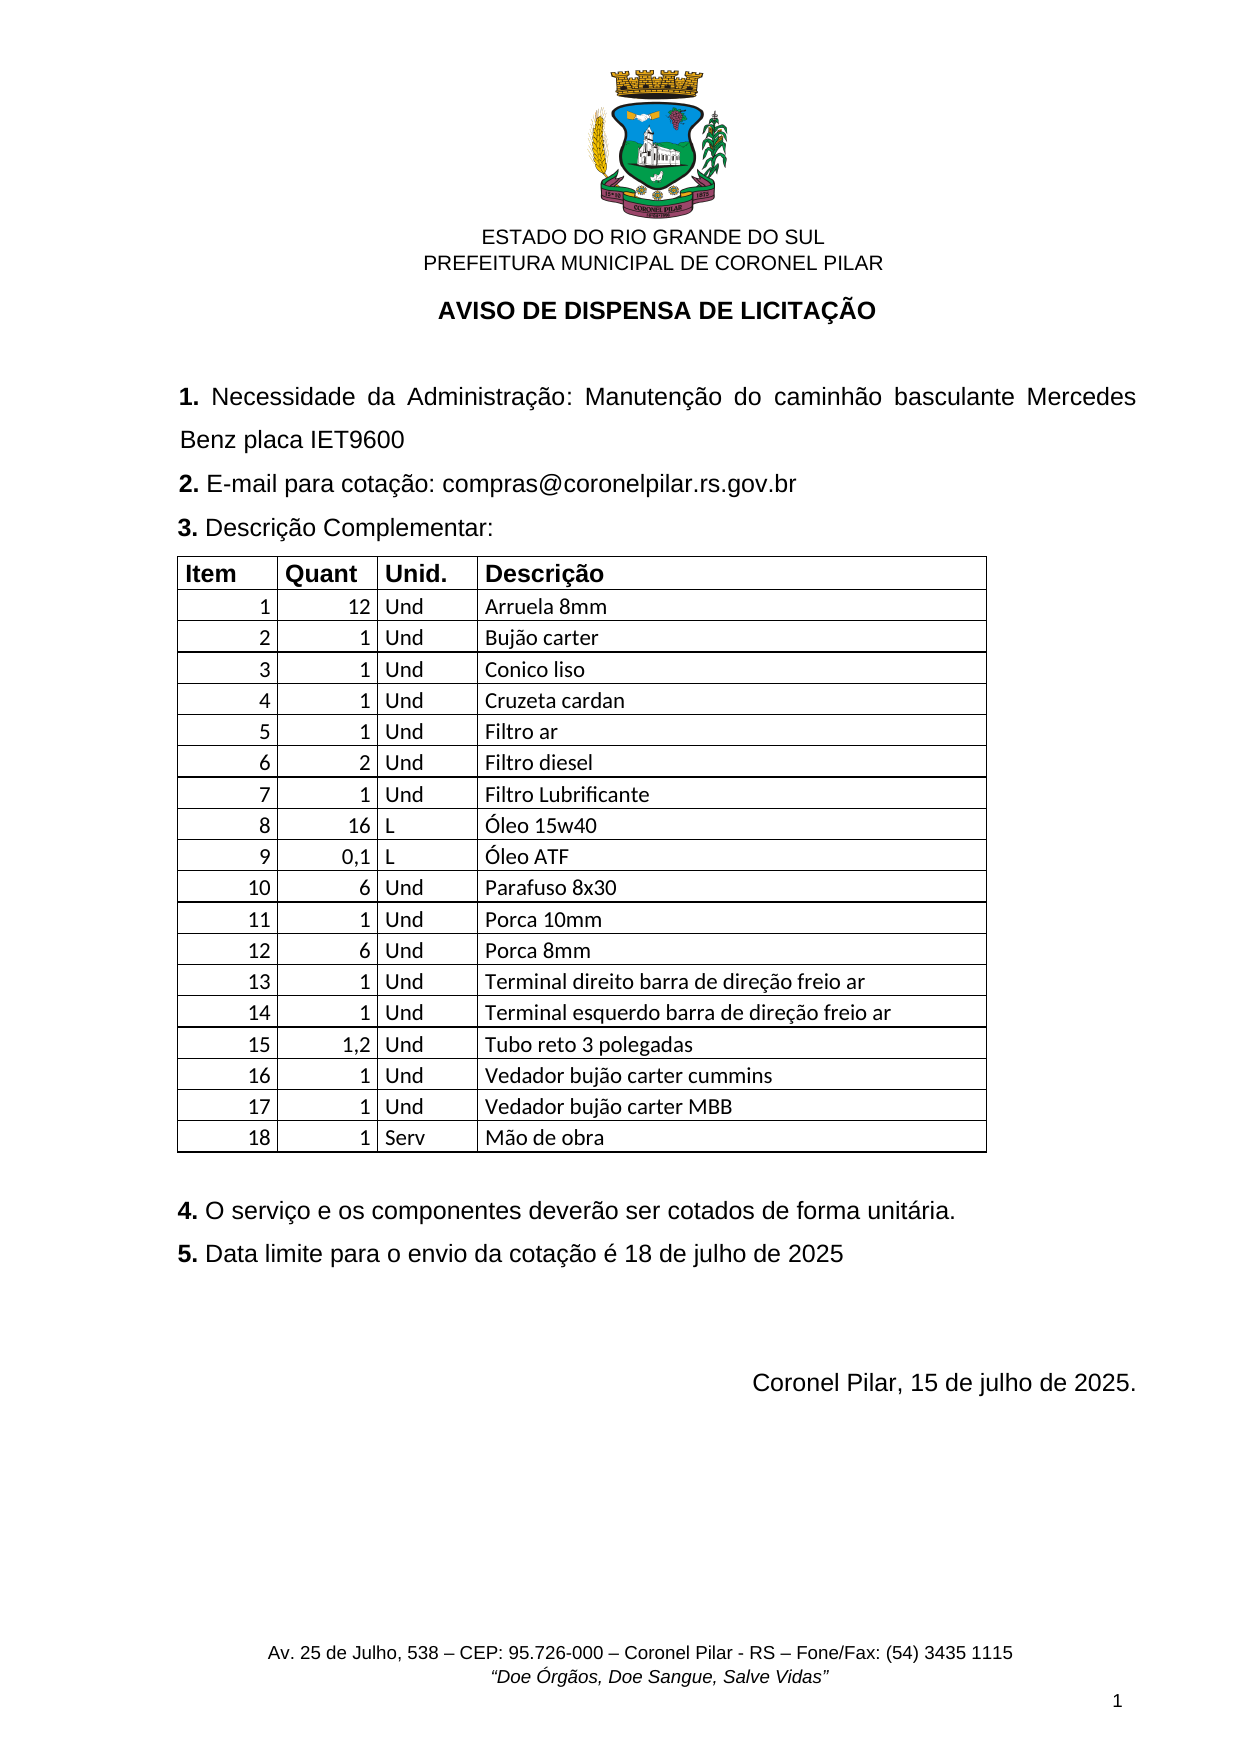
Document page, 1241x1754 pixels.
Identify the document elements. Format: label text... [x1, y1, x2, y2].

table_cell 8 [178, 809, 277, 839]
table_cell 6 [278, 871, 377, 901]
table_cell Conico liso [478, 653, 986, 683]
table_cell 10 [178, 871, 277, 901]
table_header Unid. [378, 557, 477, 589]
table_cell 15 [178, 1028, 277, 1058]
table_cell 18 [178, 1121, 277, 1151]
table_cell L [378, 840, 477, 870]
table_cell 3 [178, 653, 277, 683]
table_cell Und [378, 715, 477, 745]
table_cell Und [378, 653, 477, 683]
table_cell 1 [278, 1121, 377, 1151]
table_cell 1 [278, 903, 377, 933]
table_cell Porca 10mm [478, 903, 986, 933]
table_cell Und [378, 965, 477, 995]
table_cell 12 [278, 590, 377, 620]
table_cell Und [378, 1059, 477, 1089]
table_cell 7 [178, 778, 277, 808]
table_cell 1 [278, 965, 377, 995]
table_cell Tubo reto 3 polegadas [478, 1028, 986, 1058]
table_cell Und [378, 590, 477, 620]
text 2. E-mail para cotação: compras@coronelpilar.rs.gov.br [178, 469, 1137, 498]
table_cell 5 [178, 715, 277, 745]
table_cell Filtro ar [478, 715, 986, 745]
table_cell 12 [178, 934, 277, 964]
table_cell Und [378, 778, 477, 808]
table_cell Und [378, 903, 477, 933]
table_cell Bujão carter [478, 621, 986, 651]
table_cell Óleo 15w40 [478, 809, 986, 839]
table_cell 0,1 [278, 840, 377, 870]
table_cell Und [378, 996, 477, 1026]
text Coronel Pilar, 15 de julho de 2025. [177, 1368, 1137, 1397]
table_cell Und [378, 1028, 477, 1058]
table_cell Parafuso 8x30 [478, 871, 986, 901]
table_cell 1 [278, 778, 377, 808]
table_cell 6 [178, 746, 277, 776]
table_cell Óleo ATF [478, 840, 986, 870]
table_cell Filtro diesel [478, 746, 986, 776]
table_header Quant [278, 557, 377, 589]
table_cell 1 [278, 684, 377, 714]
table_cell Und [378, 684, 477, 714]
text 5. Data limite para o envio da cotação é 18 de julho de 2025 [177, 1239, 1137, 1267]
table_cell 1 [278, 715, 377, 745]
table_cell Cruzeta cardan [478, 684, 986, 714]
table_cell 17 [178, 1090, 277, 1120]
table_cell 1 [278, 653, 377, 683]
table_cell Vedador bujão carter cummins [478, 1059, 986, 1089]
text AVISO DE DISPENSA DE LICITAÇÃO [177, 296, 1137, 324]
table_cell Arruela 8mm [478, 590, 986, 620]
table_cell Terminal direito barra de direção freio ar [478, 965, 986, 995]
table_cell Mão de obra [478, 1121, 986, 1151]
table_header Item [178, 557, 277, 589]
table_cell Und [378, 1090, 477, 1120]
table_cell Terminal esquerdo barra de direção freio ar [478, 996, 986, 1026]
table_cell 14 [178, 996, 277, 1026]
table_cell Und [378, 621, 477, 651]
picture [586, 69, 728, 219]
table_cell Und [378, 871, 477, 901]
table_cell 1 [278, 621, 377, 651]
table_cell 1 [278, 996, 377, 1026]
table_header Descrição [478, 557, 986, 589]
table_cell Vedador bujão carter MBB [478, 1090, 986, 1120]
table_cell 1 [178, 590, 277, 620]
table_cell 16 [178, 1059, 277, 1089]
text 4. O serviço e os componentes deverão ser cotados de forma unitária. [177, 1196, 1137, 1224]
table_cell Serv [378, 1121, 477, 1151]
table_cell L [378, 809, 477, 839]
table_cell 13 [178, 965, 277, 995]
table_cell Und [378, 934, 477, 964]
table_cell 1 [278, 1059, 377, 1089]
text 1. Necessidade da Administração: Manutenção do caminhão basculante Mercedes Benz placa IET9600 [178, 382, 1137, 454]
table_cell Und [378, 746, 477, 776]
table_cell Porca 8mm [478, 934, 986, 964]
table_cell 6 [278, 934, 377, 964]
table_cell Filtro Lubrificante [478, 778, 986, 808]
table_cell 2 [178, 621, 277, 651]
table_cell 4 [178, 684, 277, 714]
table_cell 11 [178, 903, 277, 933]
table_cell 1,2 [278, 1028, 377, 1058]
table_cell 2 [278, 746, 377, 776]
text 3. Descrição Complementar: [177, 513, 1137, 542]
table_cell 1 [278, 1090, 377, 1120]
table_cell 16 [278, 809, 377, 839]
table_cell 9 [178, 840, 277, 870]
